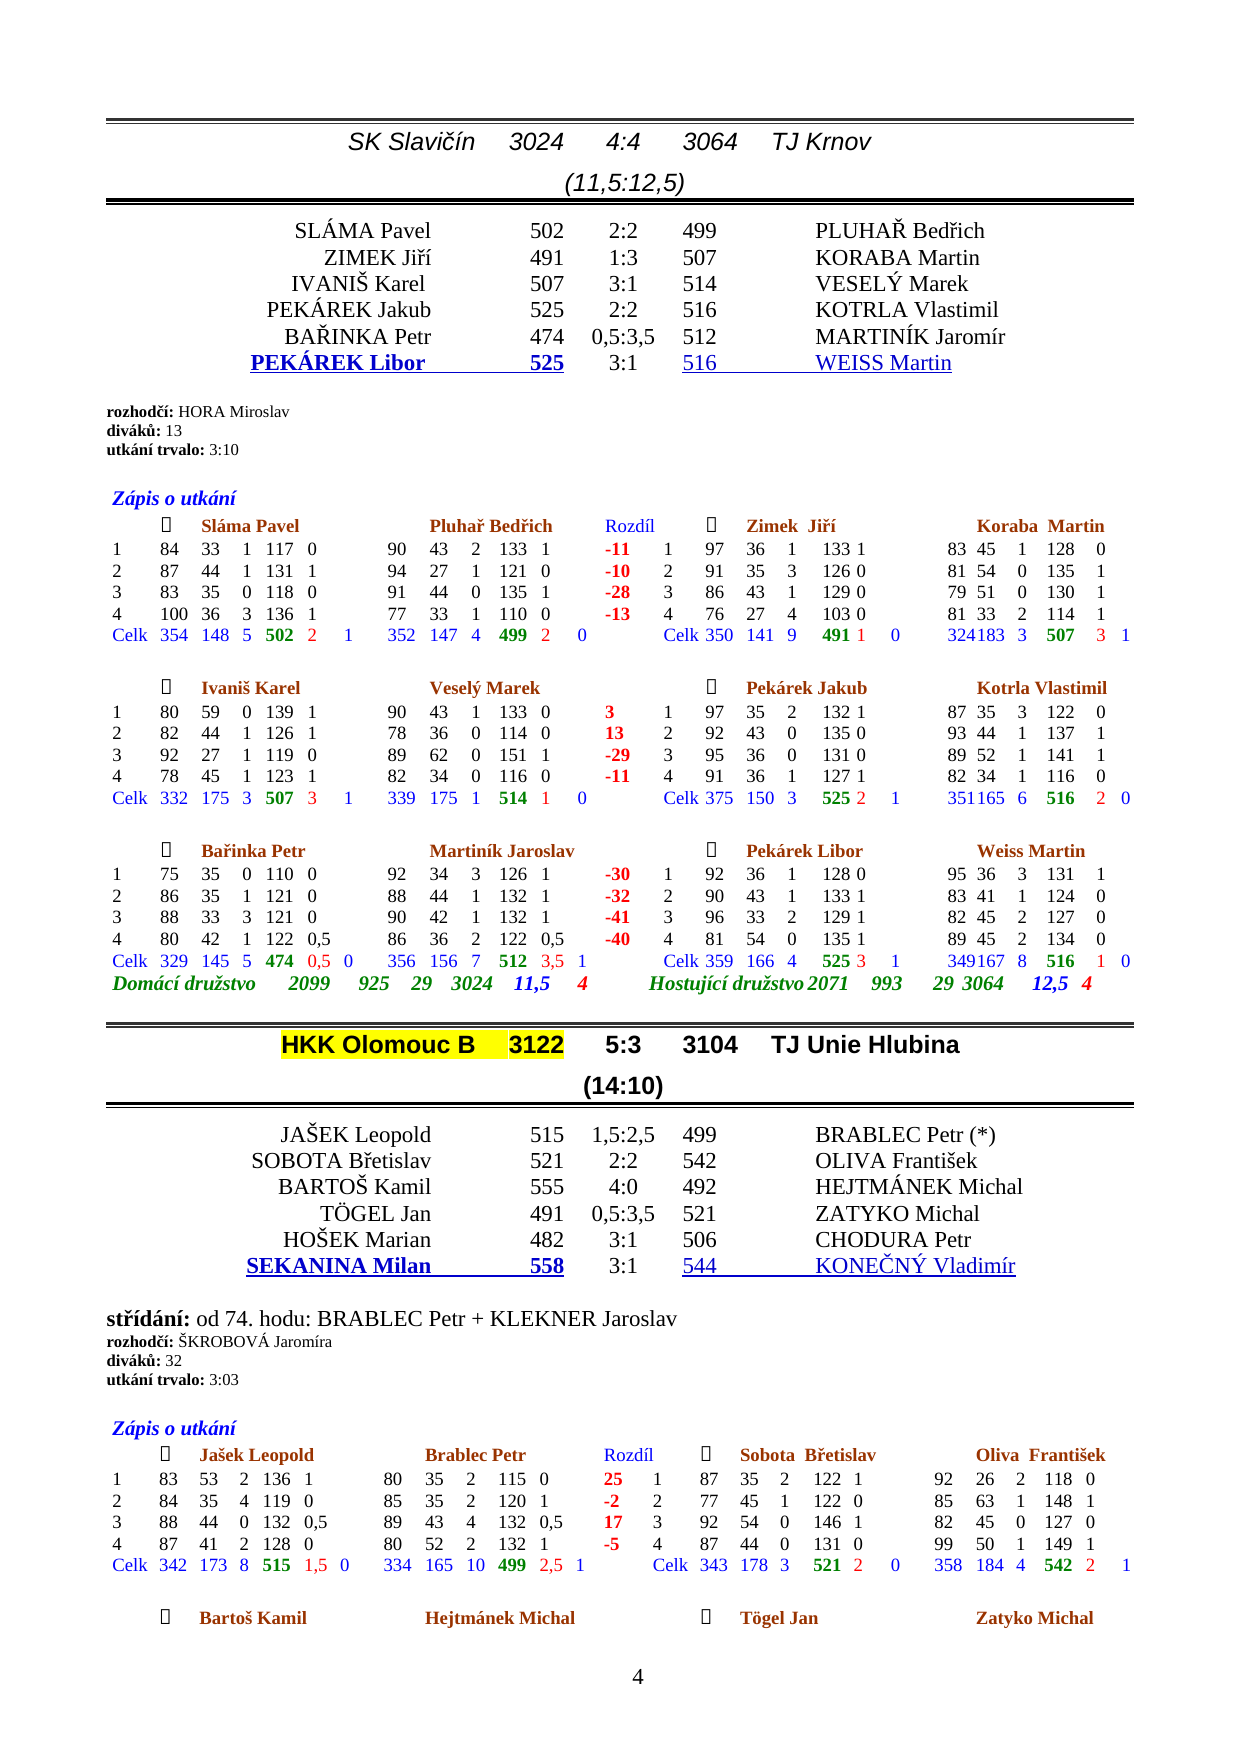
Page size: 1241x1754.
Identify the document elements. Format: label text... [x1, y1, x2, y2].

text Celk 354 148 5 502 2 1 352 147 4 499 2 0 Celk 350 141 9 491 1 0 324 183 3 507 3 1 [112, 624, 1134, 646]
text Zápis o utkání [112, 486, 1134, 510]
text  Bařinka Petr Martiník Jaroslav  Pekárek Libor Weiss Martin [112, 835, 1134, 863]
text  Ivaniš Karel Veselý Marek  Pekárek Jakub Kotrla Vlastimil [112, 672, 1134, 701]
text rozhodčí: HORA Miroslav [106, 402, 1134, 421]
text Domácí družstvo 2099 925 29 3024 11,5 4 Hostující družstvo 2071 993 29 3064 12,5 4 [112, 971, 1134, 995]
text 4 100 36 3 136 1 77 33 1 110 0 -13 4 76 27 4 103 0 81 33 2 114 1 [112, 603, 1134, 624]
text 3 92 27 1 119 0 89 62 0 151 1 -29 3 95 36 0 131 0 89 52 1 141 1 [112, 744, 1134, 765]
text SEKANINA Milan 558 3:1 544 KONEČNÝ Vladimír [106, 1252, 1134, 1279]
text 1 83 53 2 136 1 80 35 2 115 0 25 1 87 35 2 122 1 92 26 2 118 0 [112, 1468, 1134, 1489]
text 1 84 33 1 117 0 90 43 2 133 1 -11 1 97 36 1 133 1 83 45 1 128 0 [112, 538, 1134, 560]
text utkání trvalo: 3:10 [106, 440, 1134, 459]
text Celk 332 175 3 507 3 1 339 175 1 514 1 0 Celk 375 150 3 525 2 1 351 165 6 516 2 0 [112, 787, 1134, 808]
text 1 80 59 0 139 1 90 43 1 133 0 3 1 97 35 2 132 1 87 35 3 122 0 [112, 701, 1134, 722]
text BAŘINKA Petr 474 0,5:3,5 512 MARTINÍK Jaromír [106, 323, 1134, 349]
text 4 78 45 1 123 1 82 34 0 116 0 -11 4 91 36 1 127 1 82 34 1 116 0 [112, 765, 1134, 787]
text TÖGEL Jan 491 0,5:3,5 521 ZATYKO Michal [106, 1200, 1134, 1226]
text 1 75 35 0 110 0 92 34 3 126 1 -30 1 92 36 1 128 0 95 36 3 131 1 [112, 863, 1134, 885]
text (14:10) [106, 1063, 1134, 1102]
text 3 88 33 3 121 0 90 42 1 132 1 -41 3 96 33 2 129 1 82 45 2 127 0 [112, 906, 1134, 928]
text PEKÁREK Jakub 525 2:2 516 KOTRLA Vlastimil [106, 296, 1134, 323]
text  Jašek Leopold Brablec Petr Rozdíl  Sobota Břetislav Oliva František [112, 1439, 1134, 1468]
text PEKÁREK Libor 525 3:1 516 WEISS Martin [106, 349, 1134, 375]
text IVANIŠ Karel 507 3:1 514 VESELÝ Marek [106, 270, 1134, 296]
text rozhodčí: ŠKROBOVÁ Jaromíra [106, 1332, 1134, 1351]
text 4 87 41 2 128 0 80 52 2 132 1 -5 4 87 44 0 131 0 99 50 1 149 1 [112, 1533, 1134, 1554]
text HKK Olomouc B 3122 5:3 3104 TJ Unie Hlubina [106, 1028, 1134, 1059]
text ZIMEK Jiří 491 1:3 507 KORABA Martin [106, 244, 1134, 270]
text SK Slavičín 3024 4:4 3064 TJ Krnov [106, 124, 1134, 155]
text 2 86 35 1 121 0 88 44 1 132 1 -32 2 90 43 1 133 1 83 41 1 124 0 [112, 885, 1134, 906]
text Celk 342 173 8 515 1,5 0 334 165 10 499 2,5 1 Celk 343 178 3 521 2 0 358 184 4 542 2 1 [112, 1554, 1134, 1576]
text SOBOTA Břetislav 521 2:2 542 OLIVA František [106, 1147, 1134, 1173]
text (11,5:12,5) [106, 159, 1134, 198]
text střídání: od 74. hodu: BRABLEC Petr + KLEKNER Jaroslav [106, 1305, 1134, 1332]
text  Bartoš Kamil Hejtmánek Michal  Tögel Jan Zatyko Michal [112, 1602, 1134, 1631]
text 3 83 35 0 118 0 91 44 0 135 1 -28 3 86 43 1 129 0 79 51 0 130 1 [112, 581, 1134, 603]
text 4 80 42 1 122 0,5 86 36 2 122 0,5 -40 4 81 54 0 135 1 89 45 2 134 0 [112, 928, 1134, 949]
text 3 88 44 0 132 0,5 89 43 4 132 0,5 17 3 92 54 0 146 1 82 45 0 127 0 [112, 1511, 1134, 1533]
text  Sláma Pavel Pluhař Bedřich Rozdíl  Zimek Jiří Koraba Martin [112, 510, 1134, 538]
text diváků: 32 [106, 1351, 1134, 1370]
text 2 87 44 1 131 1 94 27 1 121 0 -10 2 91 35 3 126 0 81 54 0 135 1 [112, 560, 1134, 581]
text diváků: 13 [106, 421, 1134, 440]
text BARTOŠ Kamil 555 4:0 492 HEJTMÁNEK Michal [106, 1173, 1134, 1200]
text SLÁMA Pavel 502 2:2 499 PLUHAŘ Bedřich [106, 217, 1134, 244]
text HOŠEK Marian 482 3:1 506 CHODURA Petr [106, 1226, 1134, 1252]
text 2 82 44 1 126 1 78 36 0 114 0 13 2 92 43 0 135 0 93 44 1 137 1 [112, 722, 1134, 744]
text Zápis o utkání [112, 1415, 1134, 1439]
text 2 84 35 4 119 0 85 35 2 120 1 -2 2 77 45 1 122 0 85 63 1 148 1 [112, 1489, 1134, 1511]
text Celk 329 145 5 474 0,5 0 356 156 7 512 3,5 1 Celk 359 166 4 525 3 1 349 167 8 516 1 0 [112, 949, 1134, 971]
text utkání trvalo: 3:03 [106, 1370, 1134, 1389]
text JAŠEK Leopold 515 1,5:2,5 499 BRABLEC Petr (*) [106, 1121, 1134, 1147]
